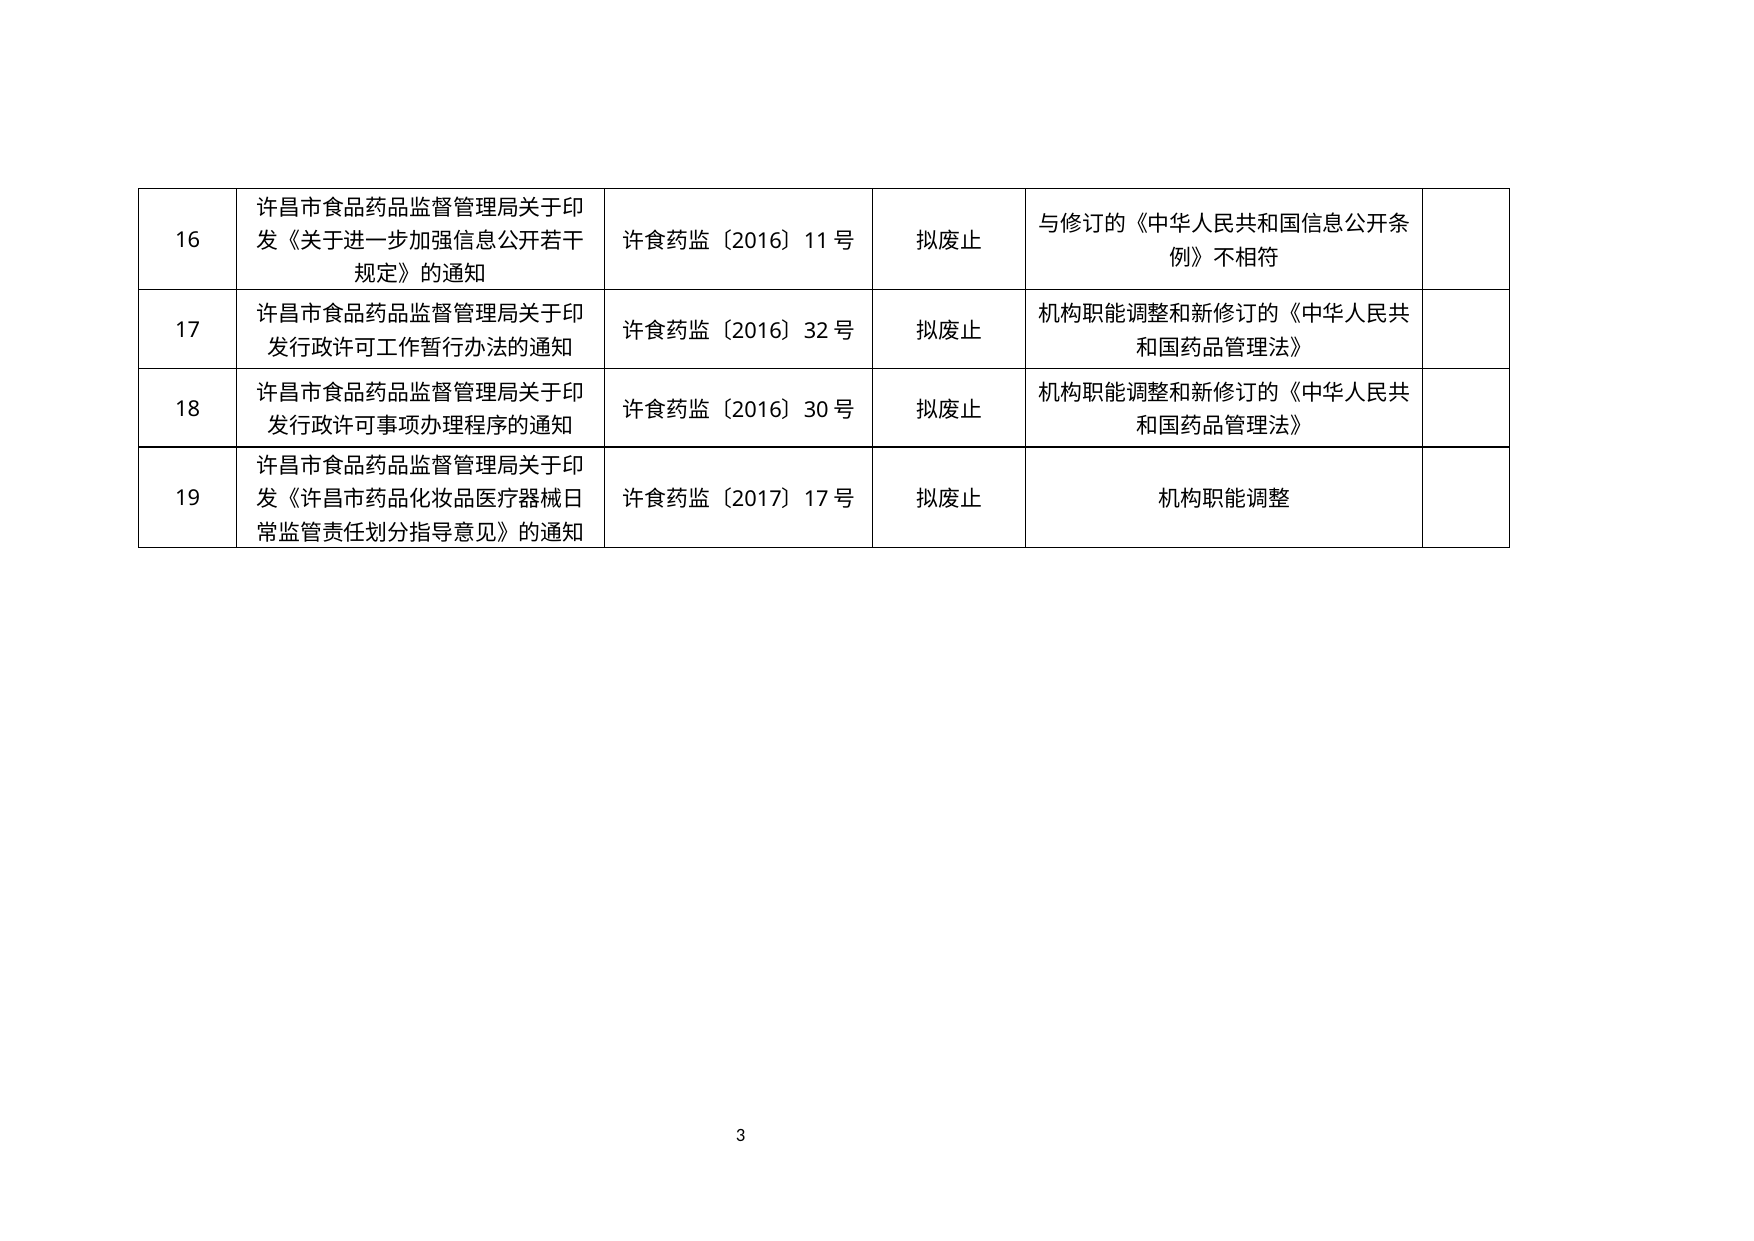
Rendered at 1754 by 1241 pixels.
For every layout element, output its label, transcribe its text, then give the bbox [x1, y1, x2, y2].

table_cell 许昌市食品药品监督管理局关于印发行政许可工作暂行办法的通知 [237, 290, 604, 368]
table_cell [1423, 290, 1509, 368]
table_cell 许昌市食品药品监督管理局关于印发《关于进一步加强信息公开若干规定》的通知 [237, 189, 604, 289]
table_cell 许食药监〔2016〕32号 [605, 290, 872, 368]
table_cell 拟废止 [873, 290, 1025, 368]
table_cell 许食药监〔2017〕17号 [605, 448, 872, 547]
table_cell 许食药监〔2016〕11号 [605, 189, 872, 289]
table_cell 机构职能调整和新修订的《中华人民共和国药品管理法》 [1026, 290, 1422, 368]
table_cell 17 [139, 290, 236, 368]
table_cell 许昌市食品药品监督管理局关于印发《许昌市药品化妆品医疗器械日常监管责任划分指导意见》的通知 [237, 448, 604, 547]
table_cell [1423, 369, 1509, 446]
table_cell 机构职能调整 [1026, 448, 1422, 547]
table_cell 19 [139, 448, 236, 547]
table_cell 拟废止 [873, 448, 1025, 547]
table_cell 许昌市食品药品监督管理局关于印发行政许可事项办理程序的通知 [237, 369, 604, 446]
table_cell 机构职能调整和新修订的《中华人民共和国药品管理法》 [1026, 369, 1422, 446]
table_cell [1423, 189, 1509, 289]
table_cell 许食药监〔2016〕30号 [605, 369, 872, 446]
table_cell 与修订的《中华人民共和国信息公开条例》不相符 [1026, 189, 1422, 289]
table_cell 拟废止 [873, 189, 1025, 289]
table_cell 16 [139, 189, 236, 289]
table_cell 18 [139, 369, 236, 446]
table_cell 拟废止 [873, 369, 1025, 446]
table_cell [1423, 448, 1509, 547]
